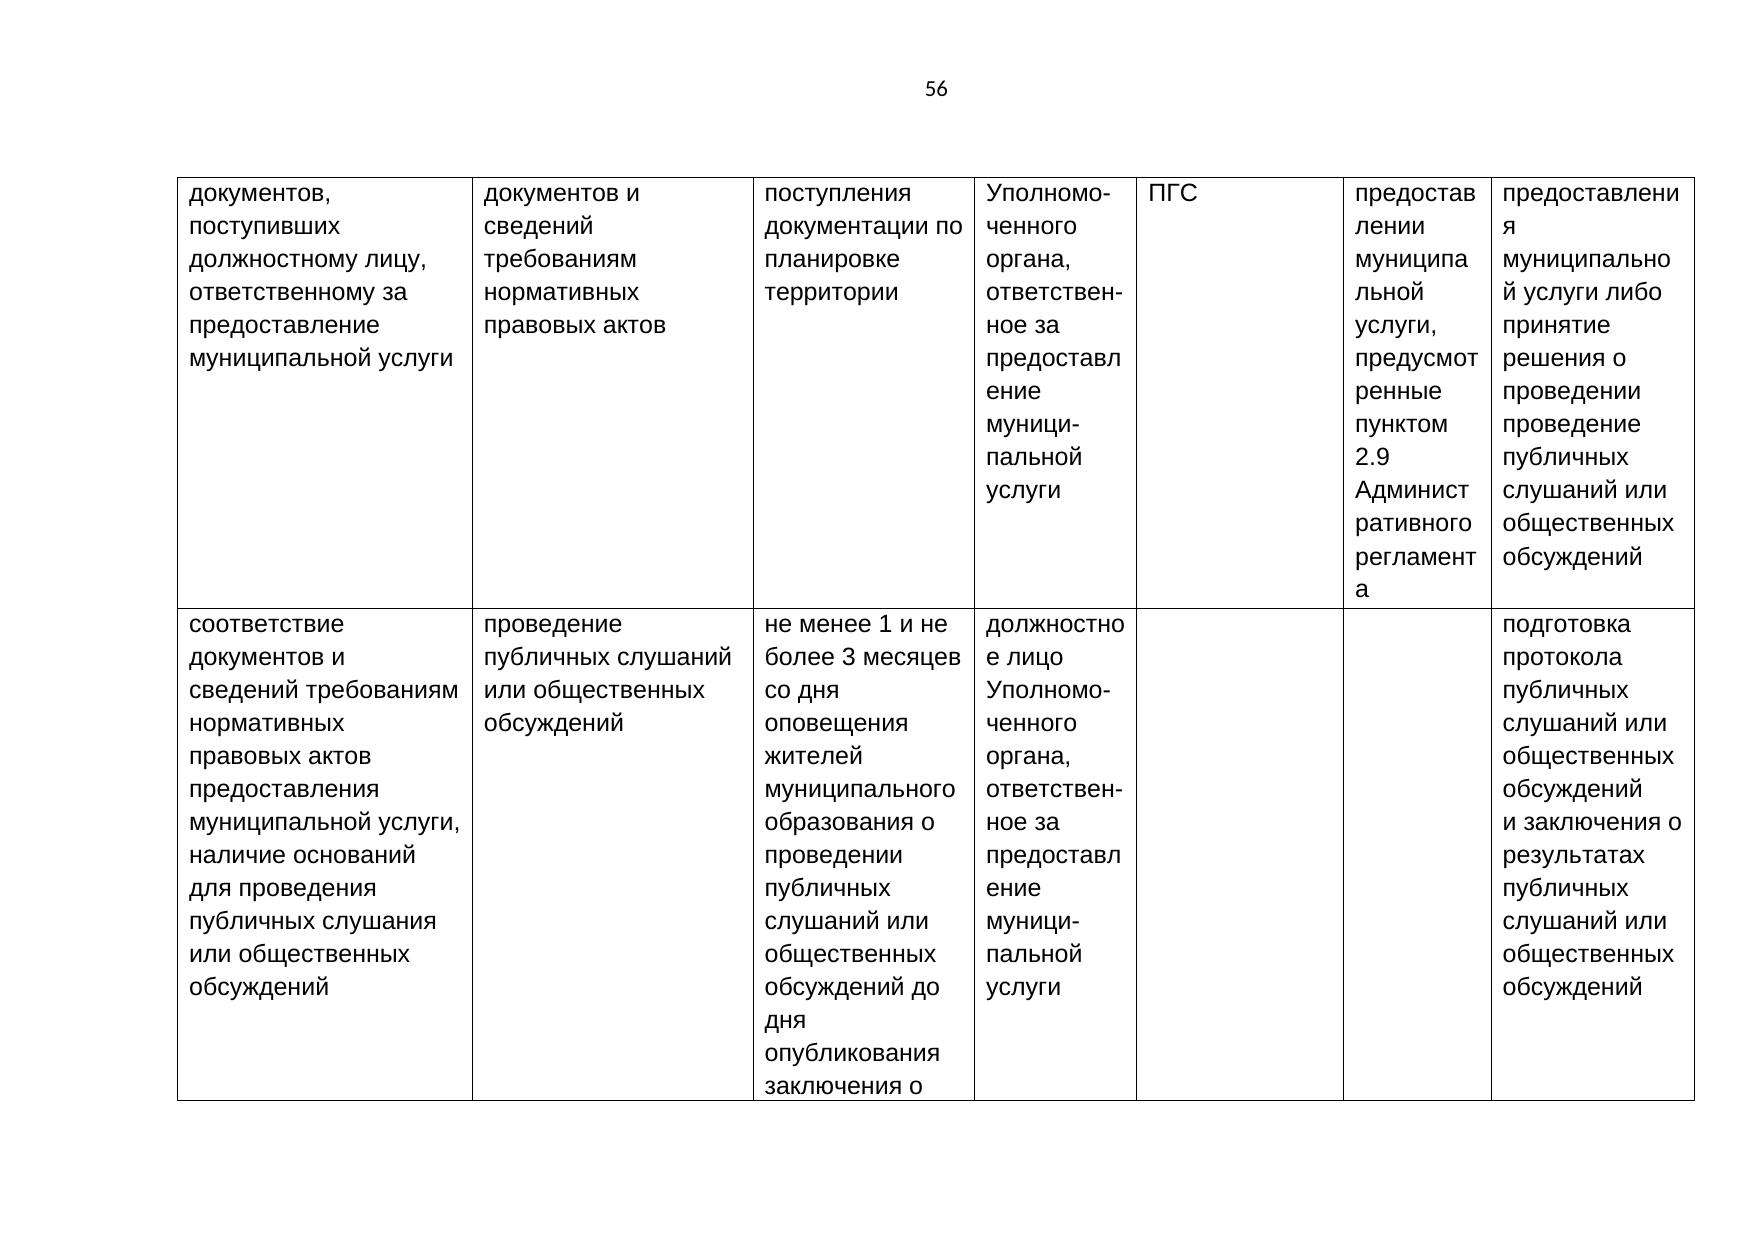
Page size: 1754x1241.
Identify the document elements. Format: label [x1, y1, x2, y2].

table_cell [1492, 178, 1694, 607]
table_cell [754, 609, 974, 1099]
table_cell [1344, 609, 1491, 1099]
table_cell [1492, 609, 1694, 1099]
table_cell [178, 609, 472, 1099]
table_cell [473, 178, 753, 607]
table_cell [473, 609, 753, 1099]
table_cell [975, 609, 1136, 1099]
table_cell [1137, 609, 1343, 1099]
table_cell [178, 178, 472, 607]
table_cell [754, 178, 974, 607]
table_cell [1344, 178, 1491, 607]
table_cell [1137, 178, 1343, 607]
table_cell [975, 178, 1136, 607]
